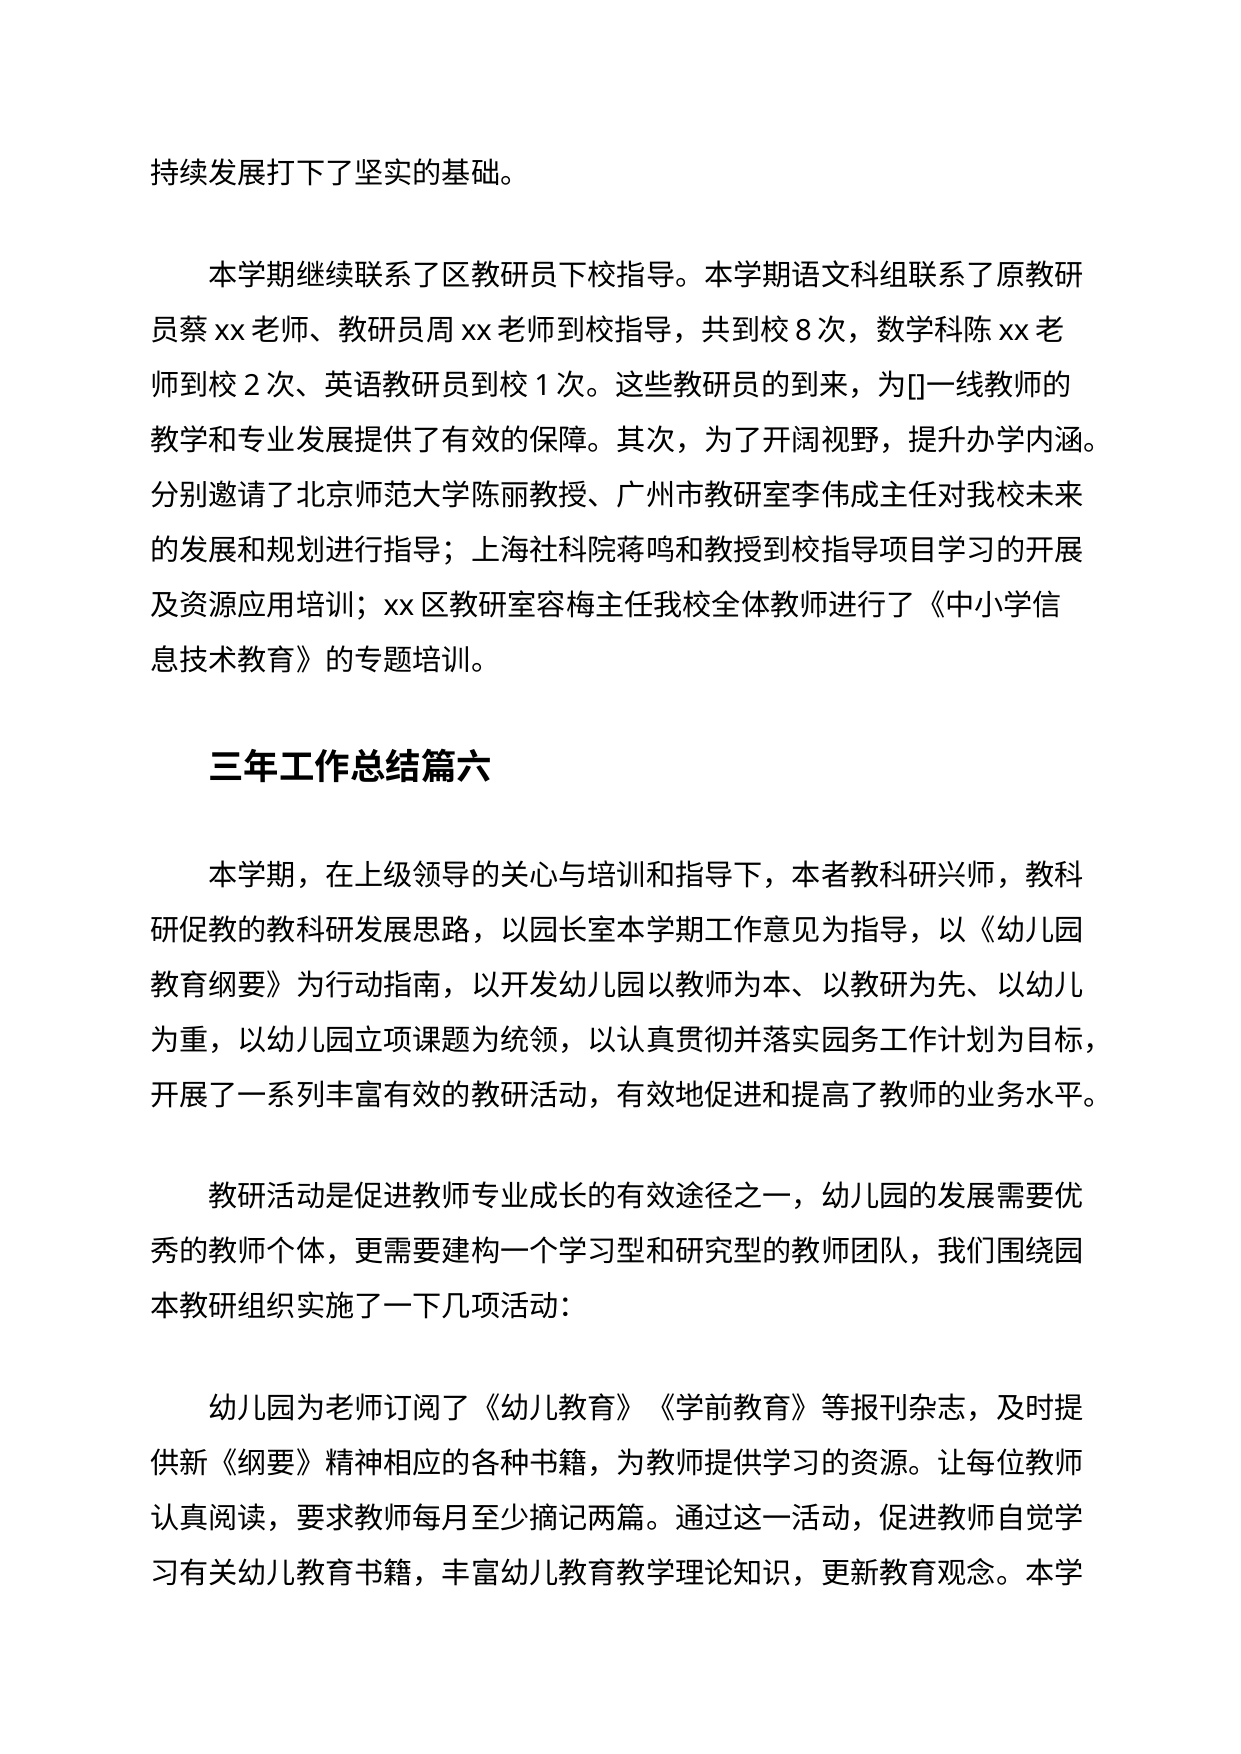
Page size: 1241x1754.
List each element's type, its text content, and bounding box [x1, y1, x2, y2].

text 三年工作总结篇六 [150, 738, 1090, 789]
text 本学期继续联系了区教研员下校指导。本学期语文科组联系了原教研员蔡xx老师、教研员周xx老师到校指导，共到校8次，数学科陈xx老师到校2次、英语教研员到校1次。这些教研员的到来，为[]一线教师的教学和专业发展提供了有效的保障。其次，为了开阔视野，提升办学内涵。分别邀请了北京师范大学陈丽教授、广州市教研室李伟成主任对我校未来的发展和规划进行指导；上海社科院蒋鸣和教授到校指导项目学习的开展及资源应用培训；xx区教研室容梅主任我校全体教师进行了《中小学信息技术教育》的专题培训。 [150, 252, 1090, 679]
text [150, 1384, 1090, 1591]
text 本学期，在上级领导的关心与培训和指导下，本者教科研兴师，教科研促教的教科研发展思路，以园长室本学期工作意见为指导，以《幼儿园教育纲要》为行动指南，以开发幼儿园以教师为本、以教研为先、以幼儿为重，以幼儿园立项课题为统领，以认真贯彻并落实园务工作计划为目标，开展了一系列丰富有效的教研活动，有效地促进和提高了教师的业务水平。 [150, 852, 1090, 1113]
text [150, 150, 1090, 192]
text 教研活动是促进教师专业成长的有效途径之一，幼儿园的发展需要优秀的教师个体，更需要建构一个学习型和研究型的教师团队，我们围绕园本教研组织实施了一下几项活动： [150, 1173, 1090, 1325]
